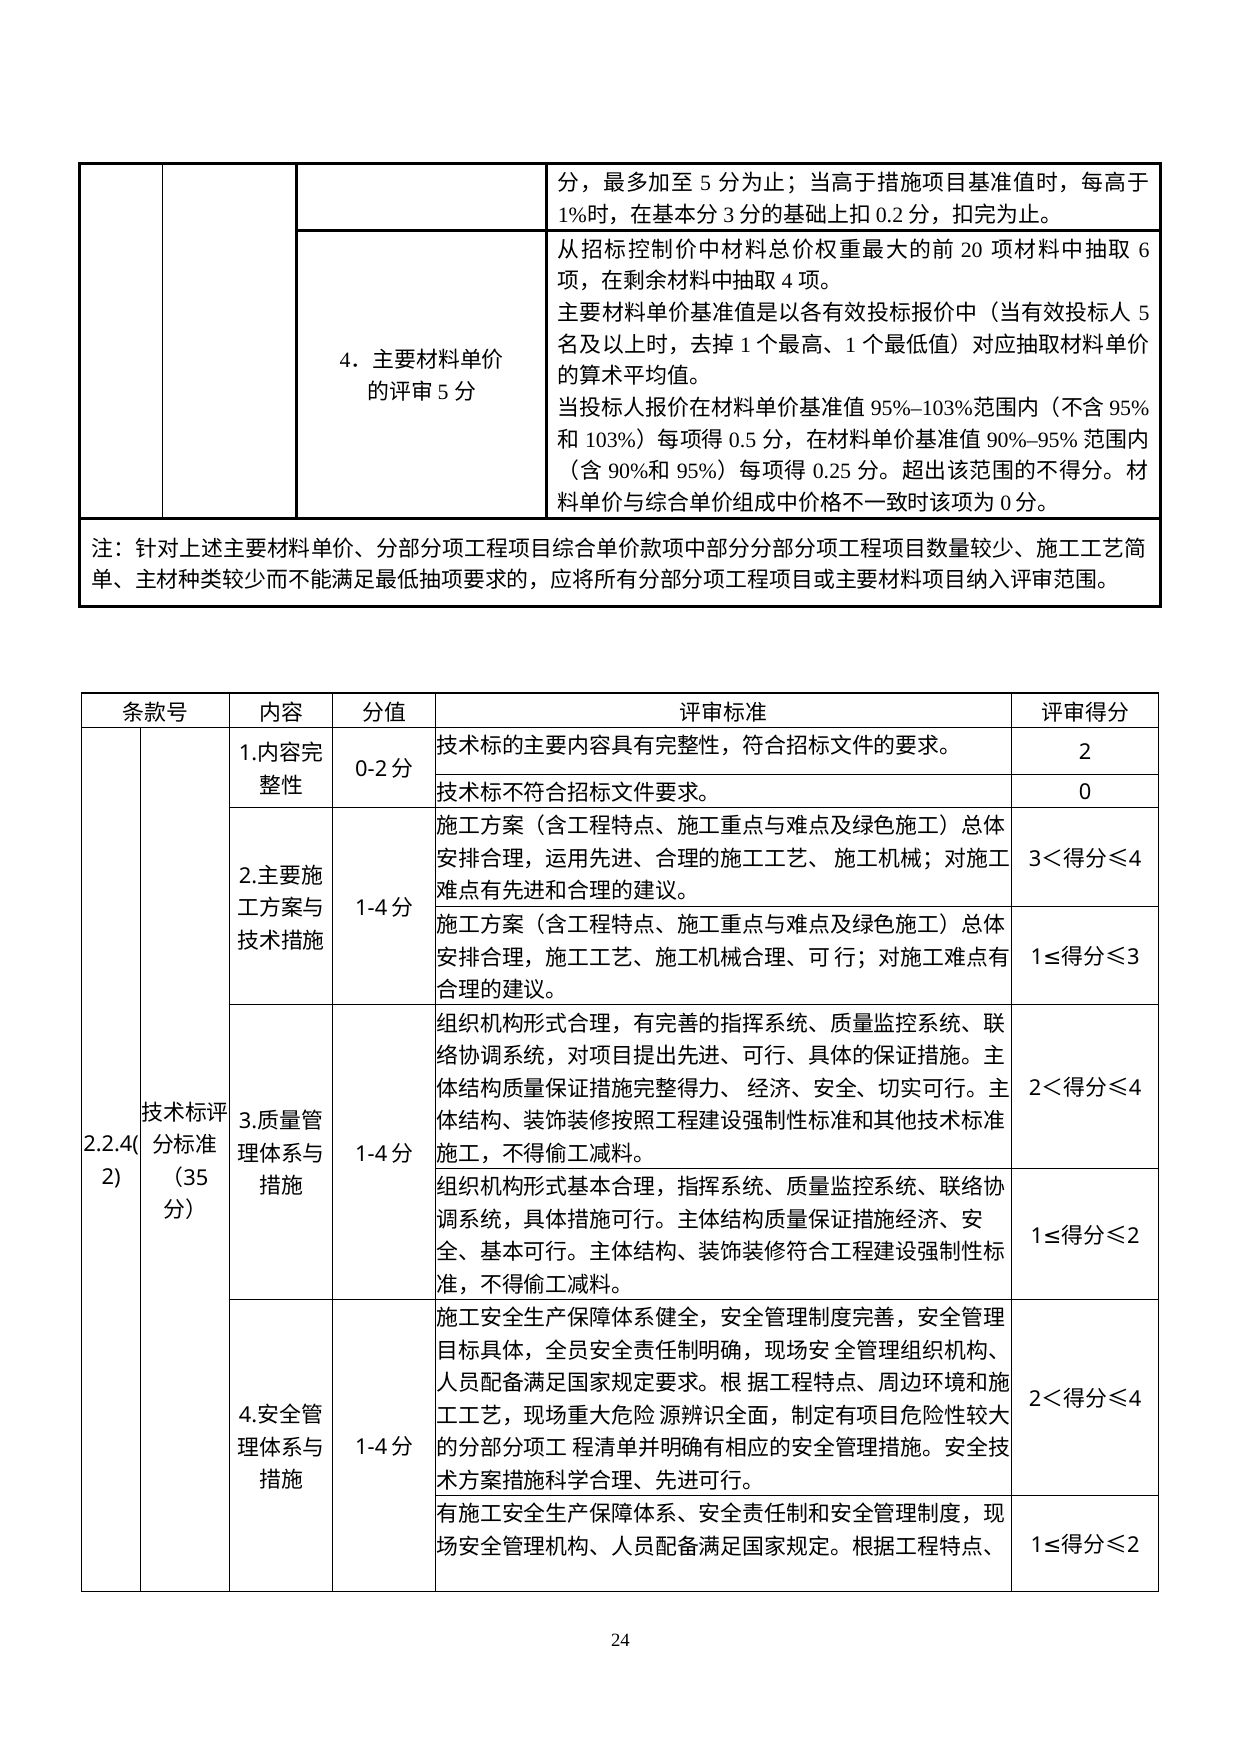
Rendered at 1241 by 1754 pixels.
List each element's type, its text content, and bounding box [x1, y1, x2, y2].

table_cell 2 [1012, 728, 1158, 773]
table_cell 1.内容完整性 [230, 728, 332, 807]
table_cell 组织机构形式基本合理，指挥系统、质量监控系统、联络协调系统，具体措施可行。主体结构质量保证措施经济、安全、基本可行。主体结构、装饰装修符合工程建设强制性标准，不得偷工减料。 [436, 1169, 1011, 1299]
table_cell 技术标评分标准 （35 分） [141, 728, 229, 1591]
table_cell 4．主要材料单价 的评审 5 分 [298, 232, 545, 517]
table_cell 注：针对上述主要材料单价、分部分项工程项目综合单价款项中部分分部分项工程项目数量较少、施工工艺简单、主材种类较少而不能满足最低抽项要求的，应将所有分部分项工程项目或主要材料项目纳入评审范围。 [81, 520, 1159, 605]
table_cell 施工安全生产保障体系健全，安全管理制度完善，安全管理目标具体，全员安全责任制明确，现场安 全管理组织机构、人员配备满足国家规定要求。根 据工程特点、周边环境和施工工艺，现场重大危险 源辨识全面，制定有项目危险性较大的分部分项工 程清单并明确有相应的安全管理措施。安全技术方案措施科学合理、先进可行。 [436, 1300, 1011, 1495]
table_cell 0-2分 [333, 728, 435, 807]
table_header 条款号 [82, 694, 229, 727]
table_cell 技术标不符合招标文件要求。 [436, 775, 1011, 807]
table_cell 1-4分 [333, 808, 435, 1004]
table_cell 2＜得分≤4 [1012, 1005, 1158, 1168]
table_cell 施工方案（含工程特点、施工重点与难点及绿色施工）总体安排合理，施工工艺、施工机械合理、可 行；对施工难点有合理的建议。 [436, 907, 1011, 1004]
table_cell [436, 1496, 1011, 1591]
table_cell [548, 165, 1159, 228]
table_header 评审标准 [436, 694, 1011, 727]
table_cell 2＜得分≤4 [1012, 1300, 1158, 1495]
table_cell 1≤得分≤2 [1012, 1169, 1158, 1299]
table_header 分值 [333, 694, 435, 727]
table_cell 1≤得分≤3 [1012, 907, 1158, 1004]
table_cell 2.主要施工方案与技术措施 [230, 808, 332, 1004]
table_cell 3.质量管理体系与措施 [230, 1005, 332, 1299]
table_cell 组织机构形式合理，有完善的指挥系统、质量监控系统、联络协调系统，对项目提出先进、可行、具体的保证措施。主体结构质量保证措施完整得力、 经济、安全、切实可行。主体结构、装饰装修按照工程建设强制性标准和其他技术标准施工，不得偷工减料。 [436, 1005, 1011, 1168]
table_cell 1-4分 [333, 1300, 435, 1591]
table_header 评审得分 [1012, 694, 1158, 727]
table_cell 施工方案（含工程特点、施工重点与难点及绿色施工）总体安排合理，运用先进、合理的施工工艺、 施工机械；对施工难点有先进和合理的建议。 [436, 808, 1011, 906]
table_cell 4.安全管理体系与措施 [230, 1300, 332, 1591]
table_cell 0 [1012, 775, 1158, 807]
table_cell 技术标的主要内容具有完整性，符合招标文件的要求。 [436, 728, 1011, 773]
table_cell 2.2.4(2) [82, 728, 140, 1591]
table_header 内容 [230, 694, 332, 727]
table_cell 1≤得分≤2 [1012, 1496, 1158, 1591]
table_cell 1-4分 [333, 1005, 435, 1299]
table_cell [298, 165, 545, 228]
table_cell 从招标控制价中材料总价权重最大的前20 项材料中抽取 6 项，在剩余材料中抽取 4 项。 主要材料单价基准值是以各有效投标报价中（当有效投标人 5 名及以上时，去掉 1 个最高、1 个最低值）对应抽取材料单价的算术平均值。 当投标人报价在材料单价基准值 95%–103%范围内（不含95%和 103%）每项得 0.5 分，在材料单价基准值 90%–95% 范围内（含 90%和 95%）每项得 0.25 分。超出该范围的不得分。材料单价与综合单价组成中价格不一致时该项为 0分。 [548, 232, 1159, 517]
table_cell 3＜得分≤4 [1012, 808, 1158, 906]
